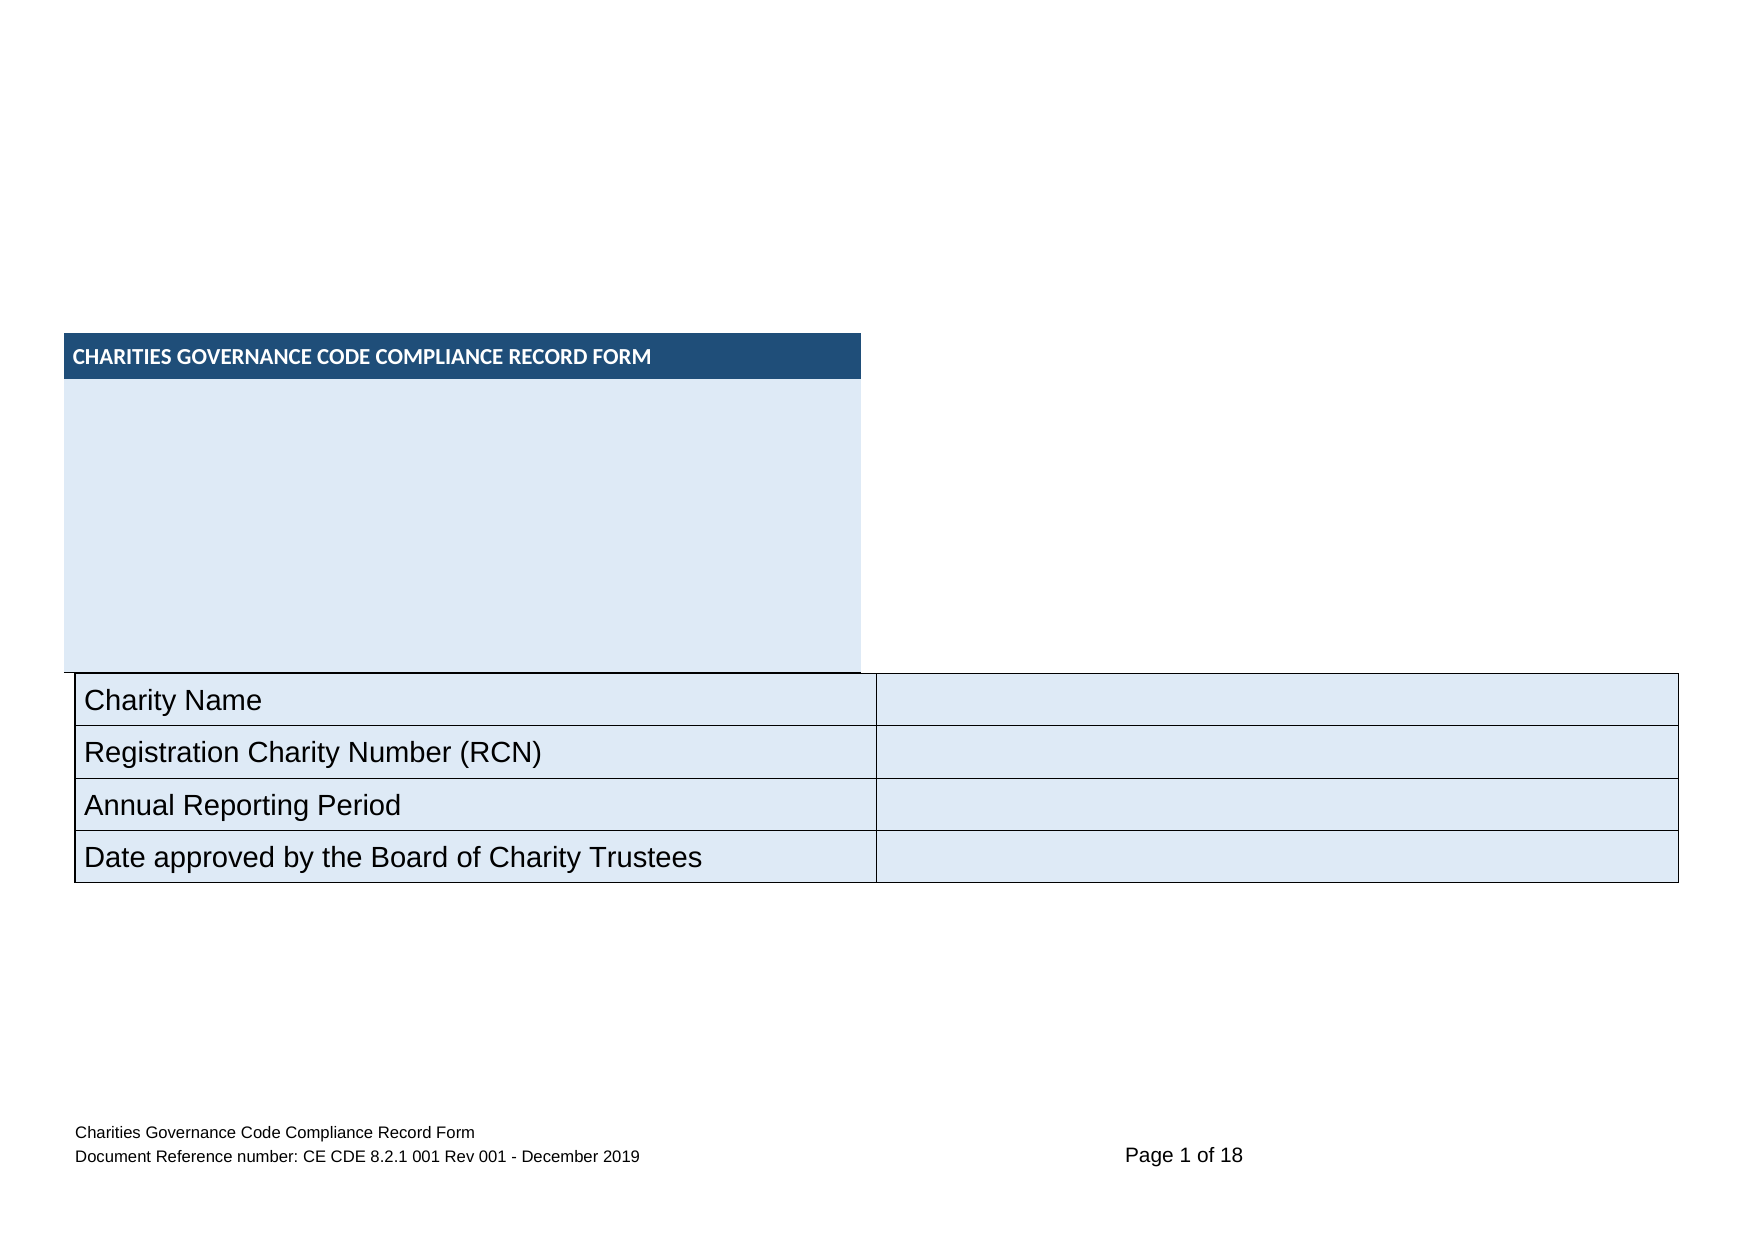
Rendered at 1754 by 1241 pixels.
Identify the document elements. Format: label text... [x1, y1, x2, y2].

table_cell [877, 831, 1678, 882]
table_header CHARITIES GOVERNANCE CODE COMPLIANCE RECORD FORM [64, 333, 861, 379]
table_cell [877, 779, 1678, 830]
table_cell Annual Reporting Period [76, 779, 876, 830]
table_cell [64, 379, 861, 672]
table_cell Registration Charity Number (RCN) [76, 726, 876, 778]
table_header [877, 674, 1678, 725]
table_header Charity Name [76, 674, 876, 725]
table_cell [877, 726, 1678, 778]
table_cell Date approved by the Board of Charity Trustees [76, 831, 876, 882]
